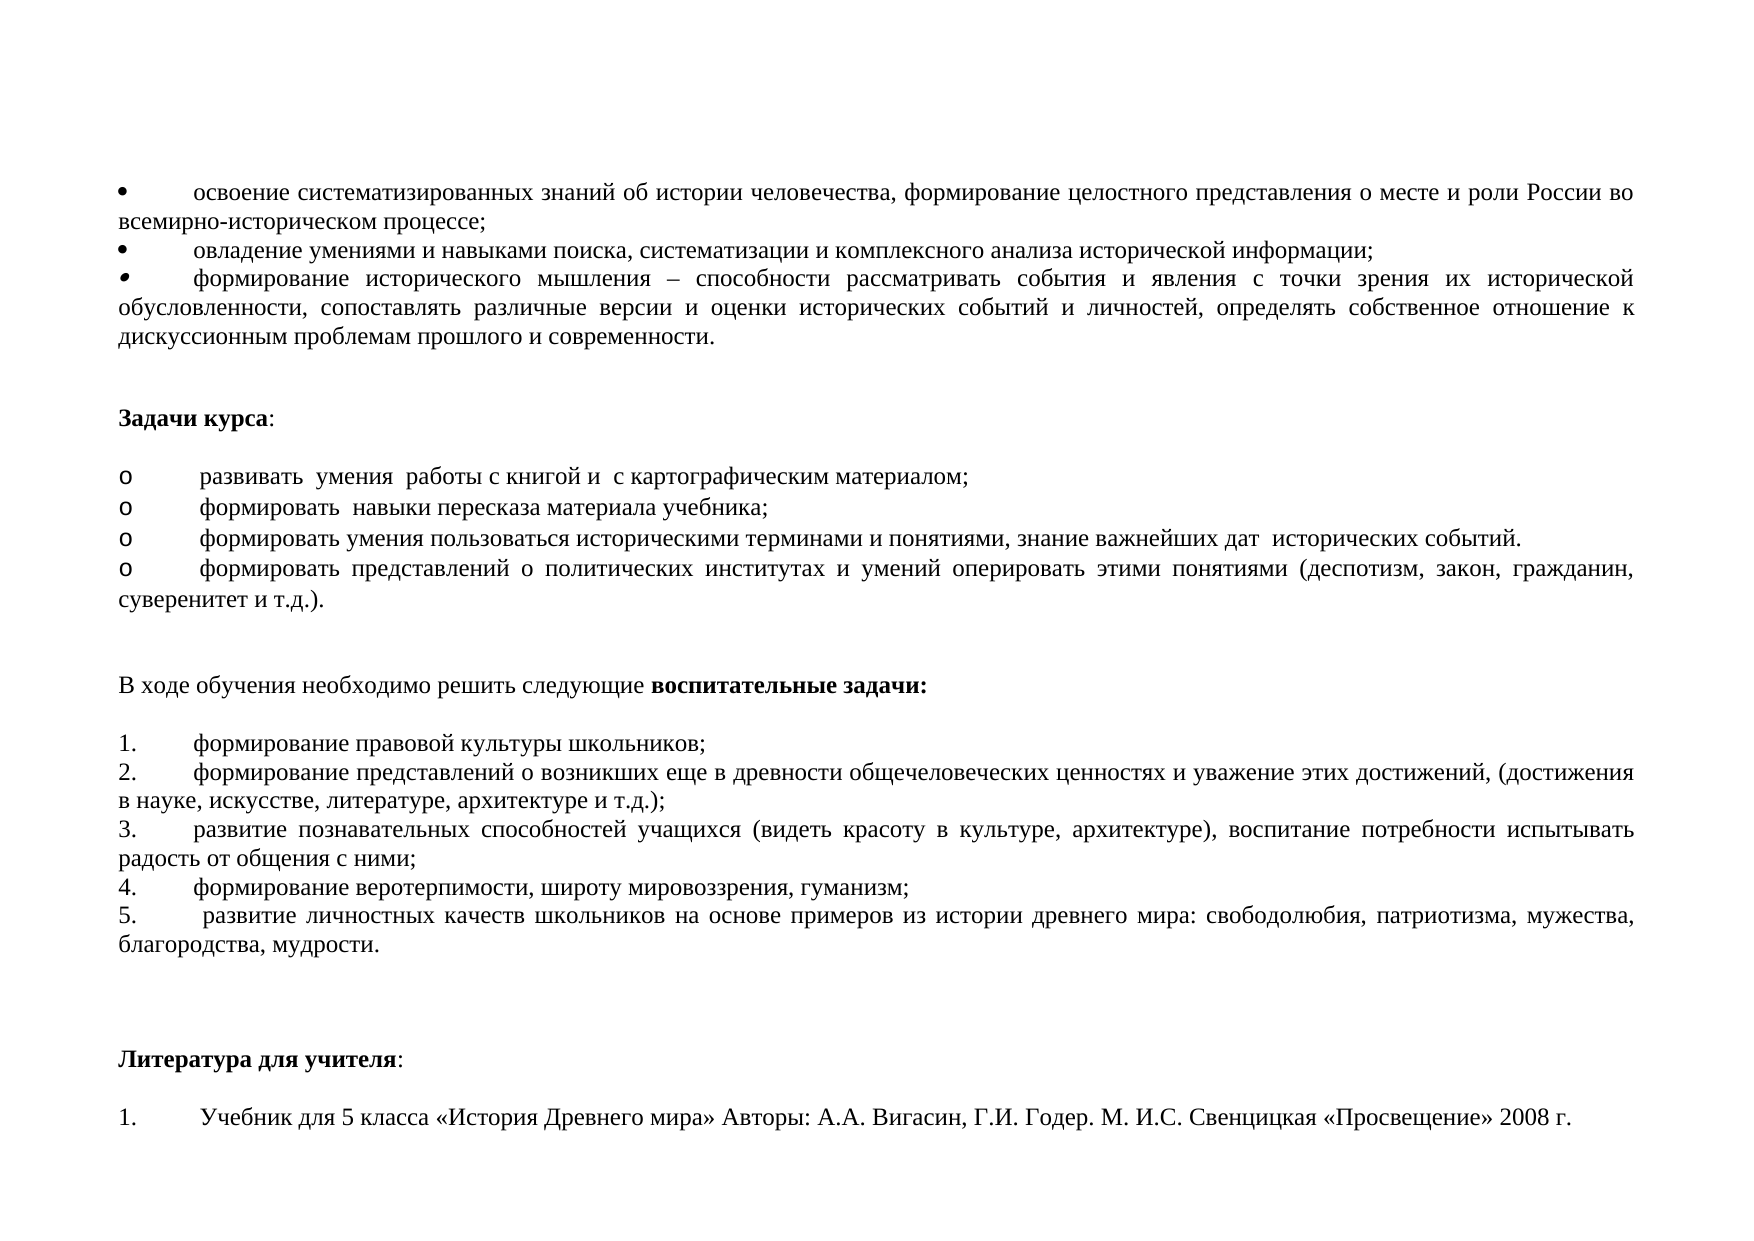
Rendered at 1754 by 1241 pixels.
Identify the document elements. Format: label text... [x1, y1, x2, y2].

list формировать представлений о политических институтах и умений оперировать этими понятиями (деспотизм, закон, гражданин, суверенитет и т.д.). [118, 553, 1636, 613]
list формирование веротерпимости, широту мировоззрения, гуманизм; [118, 872, 1636, 901]
list развитие познавательных способностей учащихся (видеть красоту в культуре, архитектуре), воспитание потребности испытывать радость от общения с ними; [118, 814, 1636, 872]
list Учебник для 5 класса «История Древнего мира» Авторы: А.А. Вигасин, Г.И. Годер. М. И.С. Свенцицкая «Просвещение» 2008 г. [118, 1102, 1636, 1131]
list формирование правовой культуры школьников; [118, 728, 1636, 757]
text Литература для учителя: [118, 1044, 1636, 1073]
list формирование исторического мышления – способности рассматривать события и явления с точки зрения их исторической обусловленности, сопоставлять различные версии и оценки исторических событий и личностей, определять собственное отношение к дискуссионным проблемам прошлого и современности. [118, 263, 1636, 350]
list овладение умениями и навыками поиска, систематизации и комплексного анализа исторической информации; [118, 235, 1636, 263]
list освоение систематизированных знаний об истории человечества, формирование целостного представления о месте и роли России во всемирно-историческом процессе; [118, 177, 1636, 235]
list формировать умения пользоваться историческими терминами и понятиями, знание важнейших дат исторических событий. [118, 523, 1636, 553]
list формировать навыки пересказа материала учебника; [118, 492, 1636, 523]
text Задачи курса: [118, 403, 1636, 432]
list формирование представлений о возникших еще в древности общечеловеческих ценностях и уважение этих достижений, (достижения в науке, искусстве, литературе, архитектуре и т.д.); [118, 757, 1636, 814]
list развитие личностных качеств школьников на основе примеров из истории древнего мира: свободолюбия, патриотизма, мужества, благородства, мудрости. [118, 901, 1636, 958]
list развивать умения работы с книгой и с картографическим материалом; [118, 461, 1636, 492]
text В ходе обучения необходимо решить следующие воспитательные задачи: [118, 671, 1636, 699]
